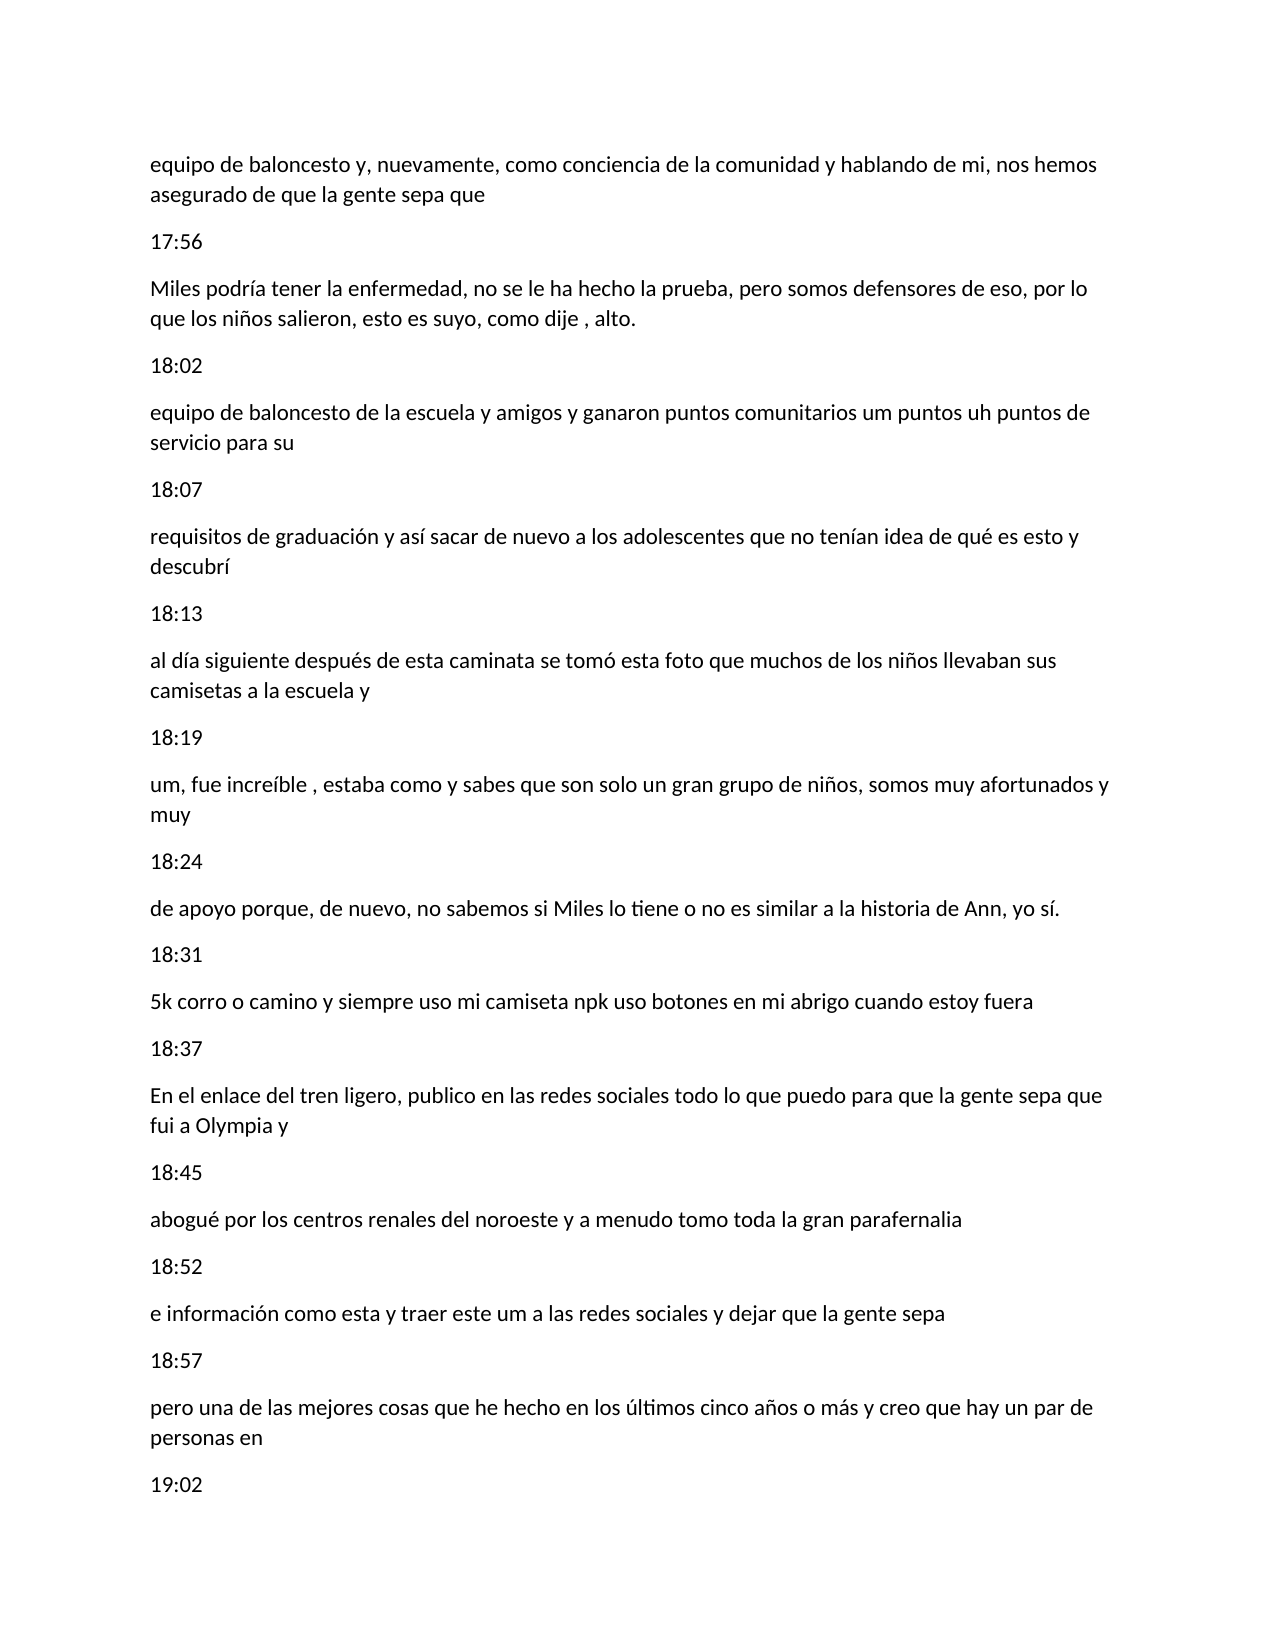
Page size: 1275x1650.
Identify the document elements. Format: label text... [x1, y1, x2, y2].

text 18:24 [150, 847, 1125, 875]
text al día siguiente después de esta caminata se tomó esta foto que muchos de los niños llevaban sus camisetas a la escuela y [150, 646, 1125, 704]
text 18:45 [150, 1158, 1125, 1186]
text equipo de baloncesto de la escuela y amigos y ganaron puntos comunitarios um puntos uh puntos de servicio para su [150, 398, 1125, 456]
text 17:56 [150, 227, 1125, 255]
text 5k corro o camino y siempre uso mi camiseta npk uso botones en mi abrigo cuando estoy fuera [150, 987, 1125, 1016]
text 18:13 [150, 599, 1125, 627]
text pero una de las mejores cosas que he hecho en los últimos cinco años o más y creo que hay un par de personas en [150, 1393, 1125, 1451]
text 18:52 [150, 1252, 1125, 1280]
text Miles podría tener la enfermedad, no se le ha hecho la prueba, pero somos defensores de eso, por lo que los niños salieron, esto es suyo, como dije , alto. [150, 274, 1125, 332]
text 18:57 [150, 1346, 1125, 1374]
text 18:37 [150, 1034, 1125, 1062]
text 18:07 [150, 475, 1125, 503]
text 18:02 [150, 351, 1125, 379]
text 18:19 [150, 723, 1125, 751]
text 18:31 [150, 941, 1125, 969]
text um, fue increíble , estaba como y sabes que son solo un gran grupo de niños, somos muy afortunados y muy [150, 770, 1125, 828]
text e información como esta y traer este um a las redes sociales y dejar que la gente sepa [150, 1299, 1125, 1327]
text En el enlace del tren ligero, publico en las redes sociales todo lo que puedo para que la gente sepa que fui a Olympia y [150, 1081, 1125, 1139]
text equipo de baloncesto y, nuevamente, como conciencia de la comunidad y hablando de mi, nos hemos asegurado de que la gente sepa que [150, 150, 1125, 208]
text de apoyo porque, de nuevo, no sabemos si Miles lo tiene o no es similar a la historia de Ann, yo sí. [150, 894, 1125, 922]
text abogué por los centros renales del noroeste y a menudo tomo toda la gran parafernalia [150, 1205, 1125, 1233]
text 19:02 [150, 1470, 1125, 1498]
text requisitos de graduación y así sacar de nuevo a los adolescentes que no tenían idea de qué es esto y descubrí [150, 522, 1125, 580]
